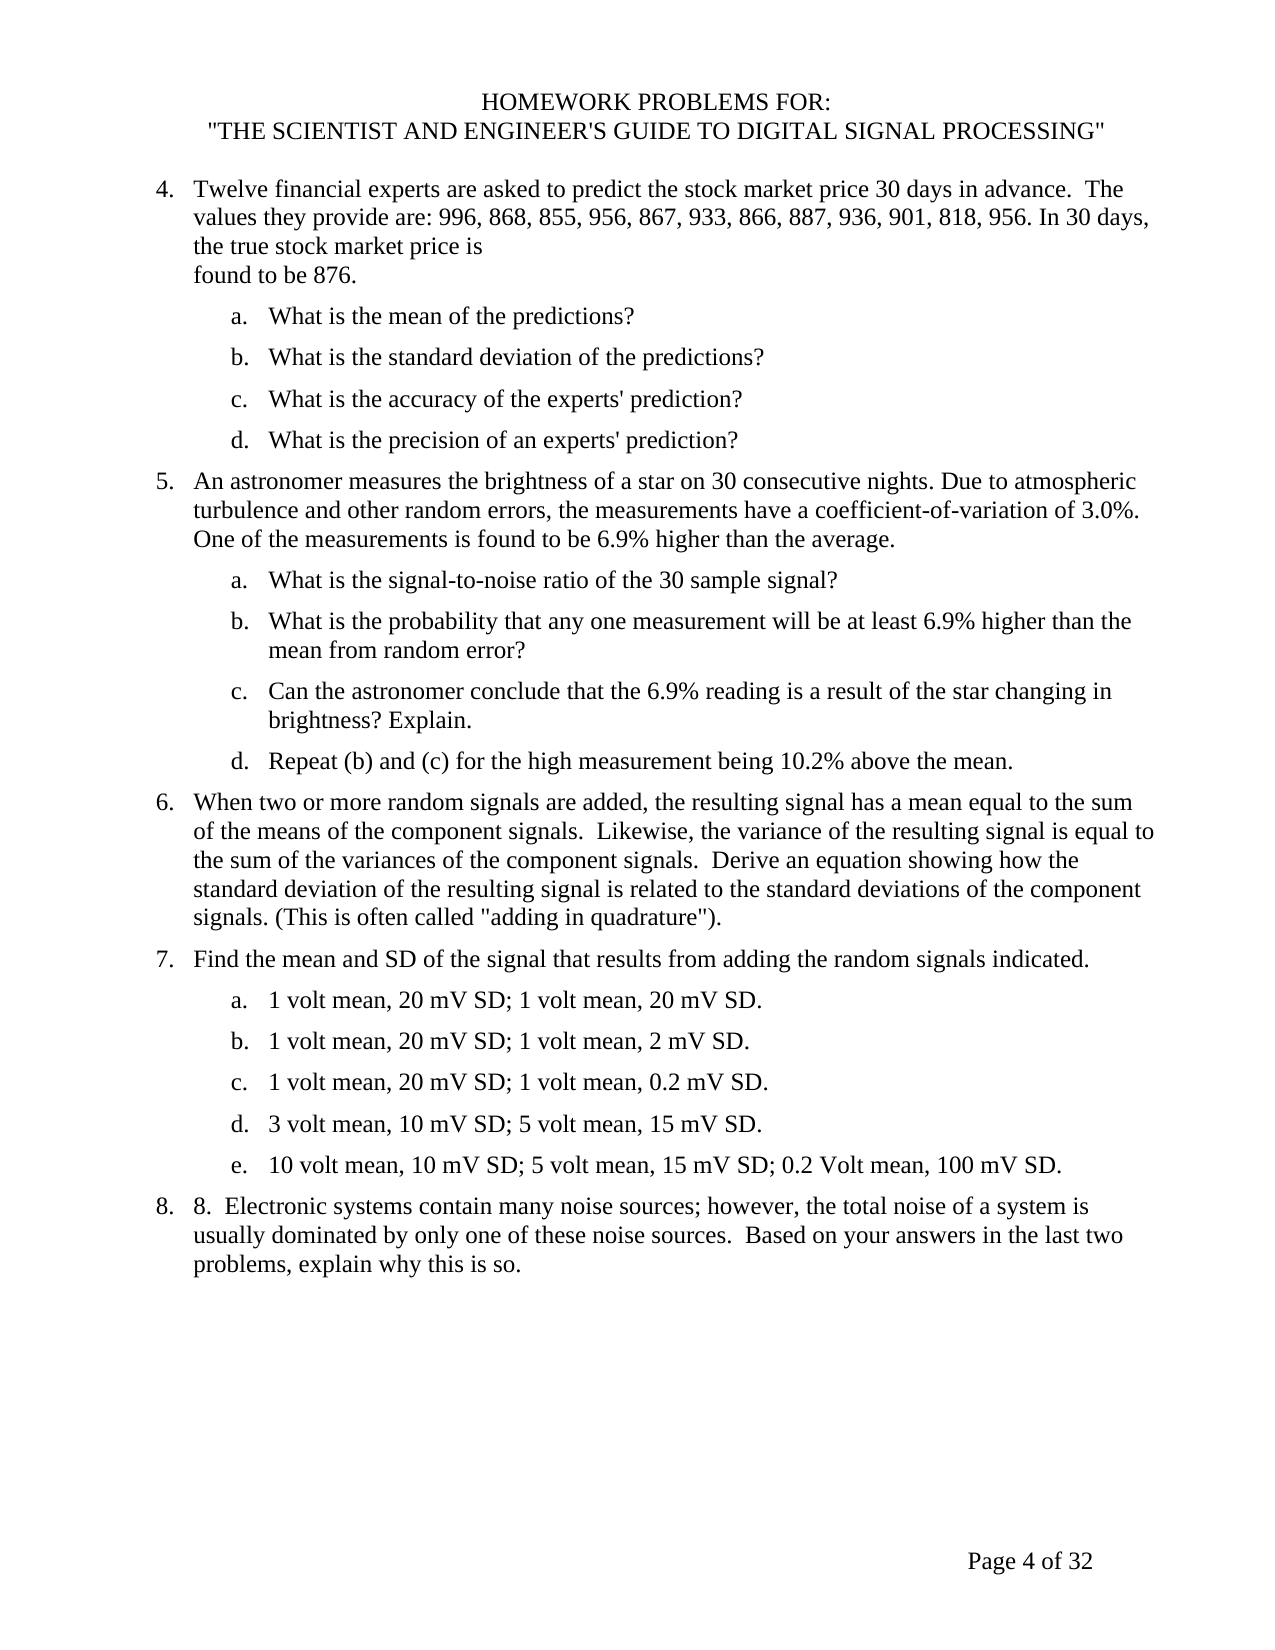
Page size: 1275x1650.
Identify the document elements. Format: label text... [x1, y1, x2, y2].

list 1 volt mean, 20 mV SD; 1 volt mean, 2 mV SD. [231, 1026, 1157, 1055]
list What is the standard deviation of the predictions? [231, 342, 1157, 371]
list What is the precision of an experts' prediction? [231, 425, 1157, 454]
list 1 volt mean, 20 mV SD; 1 volt mean, 20 mV SD. [231, 985, 1157, 1014]
text When two or more random signals are added, the resulting signal has a mean equal to the sum of the means of the component signals. Likewise, the variance of the resulting signal is equal to the sum of the variances of the component signals. Derive an equation showing how the standard deviation of the resulting signal is related to the standard deviations of the component signals. (This is often called "adding in quadrature"). [156, 787, 1157, 931]
text An astronomer measures the brightness of a star on 30 consecutive nights. Due to atmospheric turbulence and other random errors, the measurements have a coefficient-of-variation of 3.0%. One of the measurements is found to be 6.9% higher than the average. [156, 466, 1157, 552]
list What is the signal-to-noise ratio of the 30 sample signal? [231, 565, 1157, 594]
list What is the accuracy of the experts' prediction? [231, 384, 1157, 412]
text Find the mean and SD of the signal that results from adding the random signals indicated. [156, 944, 1157, 972]
list Can the astronomer conclude that the 6.9% reading is a result of the star changing in brightness? Explain. [231, 676, 1157, 734]
list Repeat (b) and (c) for the high measurement being 10.2% above the mean. [231, 746, 1157, 775]
list 1 volt mean, 20 mV SD; 1 volt mean, 0.2 mV SD. [231, 1067, 1157, 1096]
text 8. Electronic systems contain many noise sources; however, the total noise of a system is usually dominated by only one of these noise sources. Based on your answers in the last two problems, explain why this is so. [156, 1191, 1157, 1306]
list 3 volt mean, 10 mV SD; 5 volt mean, 15 mV SD. [231, 1109, 1157, 1137]
text Twelve financial experts are asked to predict the stock market price 30 days in advance. The values they provide are: 996, 868, 855, 956, 867, 933, 866, 887, 936, 901, 818, 956. In 30 days, the true stock market price is found to be 876. [156, 174, 1157, 289]
list What is the probability that any one measurement will be at least 6.9% higher than the mean from random error? [231, 606, 1157, 664]
list 10 volt mean, 10 mV SD; 5 volt mean, 15 mV SD; 0.2 Volt mean, 100 mV SD. [231, 1150, 1157, 1179]
list What is the mean of the predictions? [231, 301, 1157, 330]
